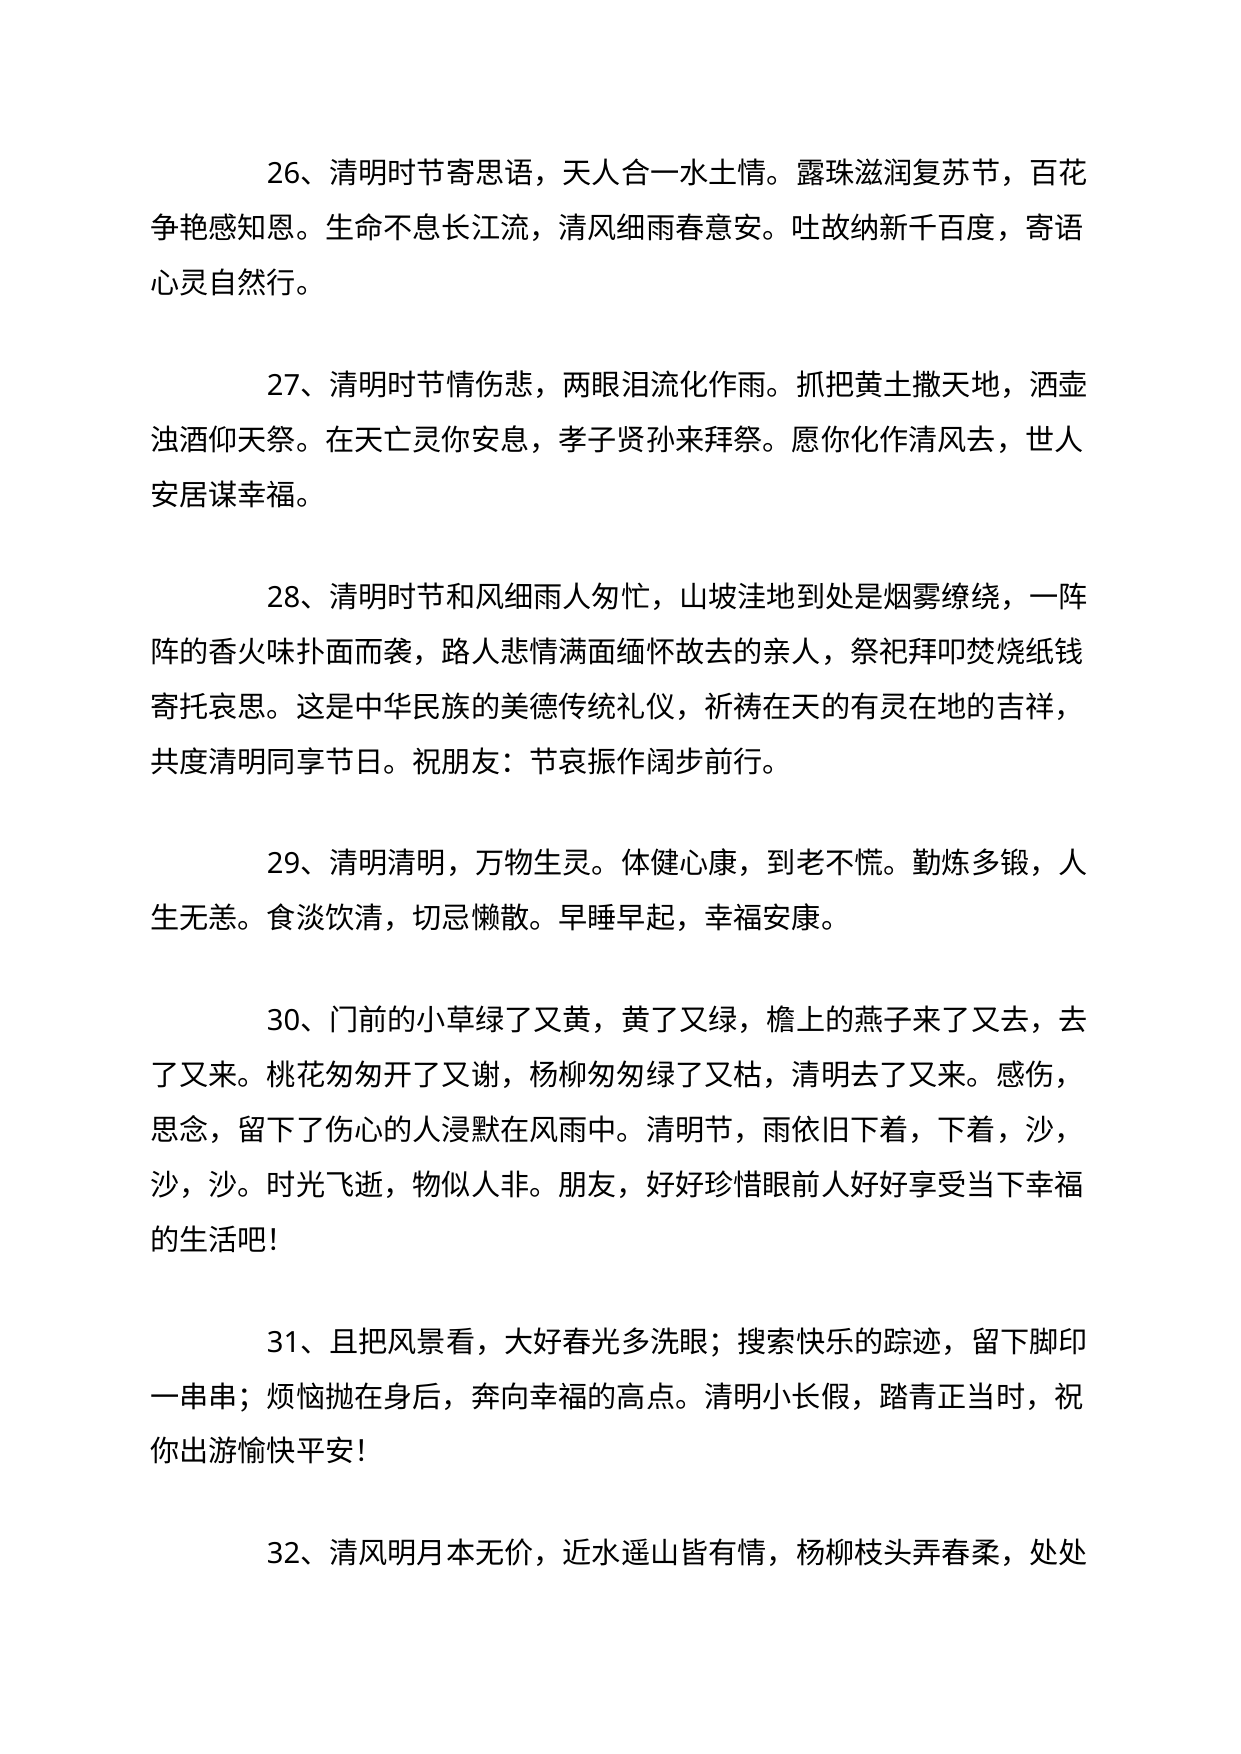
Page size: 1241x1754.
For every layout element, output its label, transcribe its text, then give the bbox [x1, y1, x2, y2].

text 28、清明时节和风细雨人匆忙，山坡洼地到处是烟雾缭绕，一阵阵的香火味扑面而袭，路人悲情满面缅怀故去的亲人，祭祀拜叩焚烧纸钱寄托哀思。这是中华民族的美德传统礼仪，祈祷在天的有灵在地的吉祥，共度清明同享节日。祝朋友：节哀振作阔步前行。 [150, 573, 1090, 780]
text 31、且把风景看，大好春光多洗眼；搜索快乐的踪迹，留下脚印一串串；烦恼抛在身后，奔向幸福的高点。清明小长假，踏青正当时，祝你出游愉快平安！ [150, 1318, 1090, 1470]
text 29、清明清明，万物生灵。体健心康，到老不慌。勤炼多锻，人生无恙。食淡饮清，切忌懒散。早睡早起，幸福安康。 [150, 840, 1090, 937]
text 30、门前的小草绿了又黄，黄了又绿，檐上的燕子来了又去，去了又来。桃花匆匆开了又谢，杨柳匆匆绿了又枯，清明去了又来。感伤，思念，留下了伤心的人浸默在风雨中。清明节，雨依旧下着，下着，沙，沙，沙。时光飞逝，物似人非。朋友，好好珍惜眼前人好好享受当下幸福的生活吧！ [150, 997, 1090, 1259]
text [150, 1530, 1090, 1572]
text 26、清明时节寄思语，天人合一水土情。露珠滋润复苏节，百花争艳感知恩。生命不息长江流，清风细雨春意安。吐故纳新千百度，寄语心灵自然行。 [150, 150, 1090, 302]
text 27、清明时节情伤悲，两眼泪流化作雨。抓把黄土撒天地，洒壶浊酒仰天祭。在天亡灵你安息，孝子贤孙来拜祭。愿你化作清风去，世人安居谋幸福。 [150, 362, 1090, 514]
